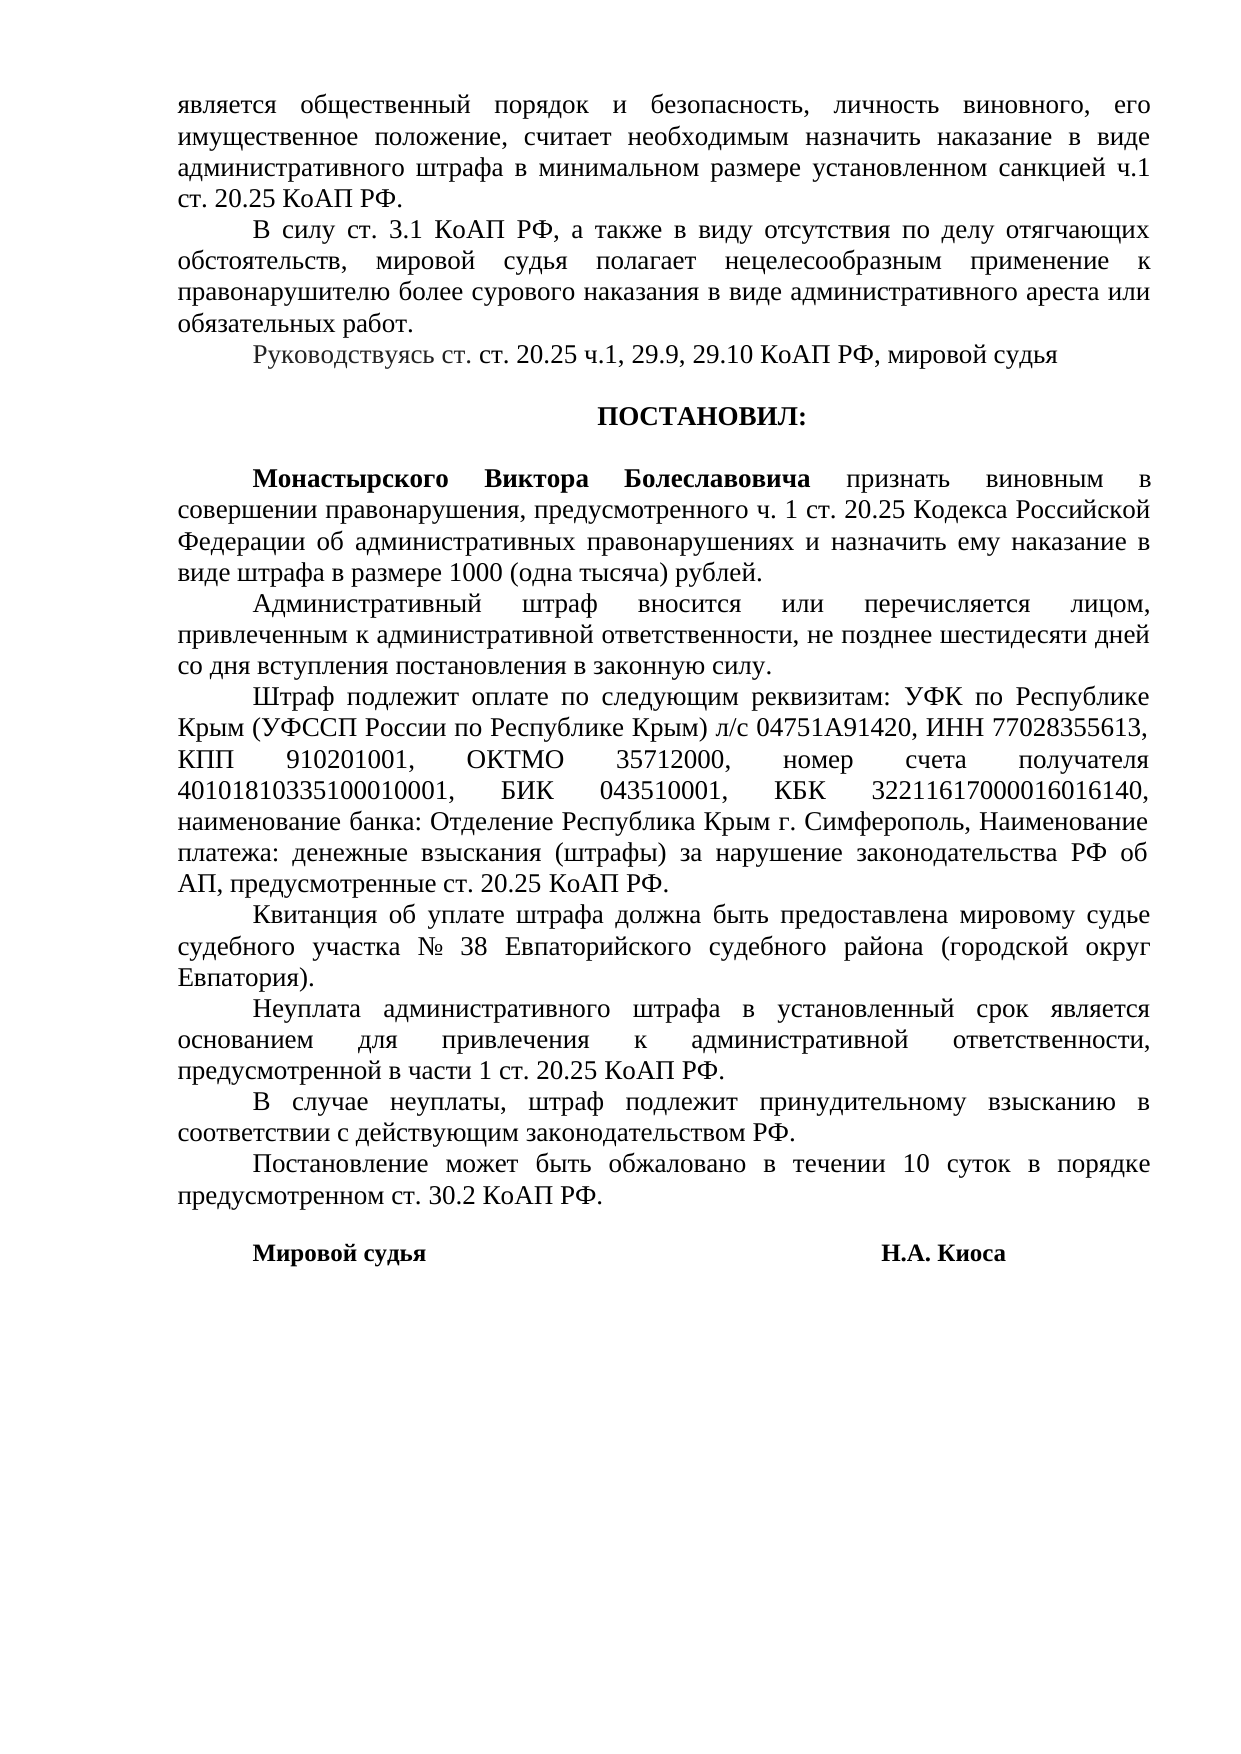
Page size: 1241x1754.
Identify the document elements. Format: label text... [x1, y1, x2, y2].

text В случае неуплаты, штраф подлежит принудительному взысканию в соответствии с действующим законодательством РФ. [177, 1085, 1152, 1148]
text Постановление может быть обжаловано в течении 10 суток в порядке предусмотренном ст. 30.2 КоАП РФ. [177, 1148, 1152, 1210]
text Административный штраф вносится или перечисляется лицом, привлеченным к административной ответственности, не позднее шестидесяти дней со дня вступления постановления в законную силу. [177, 587, 1152, 680]
text Неуплата административного штрафа в установленный срок является основанием для привлечения к административной ответственности, предусмотренной в части 1 ст. 20.25 КоАП РФ. [177, 992, 1152, 1085]
text Квитанция об уплате штрафа должна быть предоставлена мировому судье судебного участка № 38 Евпаторийского судебного района (городской округ Евпатория). [177, 898, 1152, 992]
text ПОСТАНОВИЛ: [177, 400, 1152, 431]
text В силу ст. 3.1 КоАП РФ, а также в виду отсутствия по делу отягчающих обстоятельств, мировой судья полагает нецелесообразным применение к правонарушителю более сурового наказания в виде административного ареста или обязательных работ. [177, 213, 1152, 338]
text Руководствуясь ст. ст. 20.25 ч.1, 29.9, 29.10 КоАП РФ, мировой судья [177, 338, 1152, 369]
text Монастырского Виктора Болеславовича признать виновным в совершении правонарушения, предусмотренного ч. 1 ст. 20.25 Кодекса Российской Федерации об административных правонарушениях и назначить ему наказание в виде штрафа в размере 1000 (одна тысяча) рублей. [177, 462, 1152, 587]
text Штраф подлежит оплате по следующим реквизитам: УФК по Республике Крым (УФССП России по Республике Крым) л/с 04751А91420, ИНН 77028355613, КПП 910201001, ОКТМО 35712000, номер счета получателя 40101810335100010001, БИК 043510001, КБК 32211617000016016140, наименование банка: Отделение Республика Крым г. Симферополь, Наименование платежа: денежные взыскания (штрафы) за нарушение законодательства РФ об АП, предусмотренные ст. 20.25 КоАП РФ. [177, 680, 1149, 898]
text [177, 89, 1152, 213]
text Мировой судья Н.А. Киоса [177, 1238, 1152, 1267]
